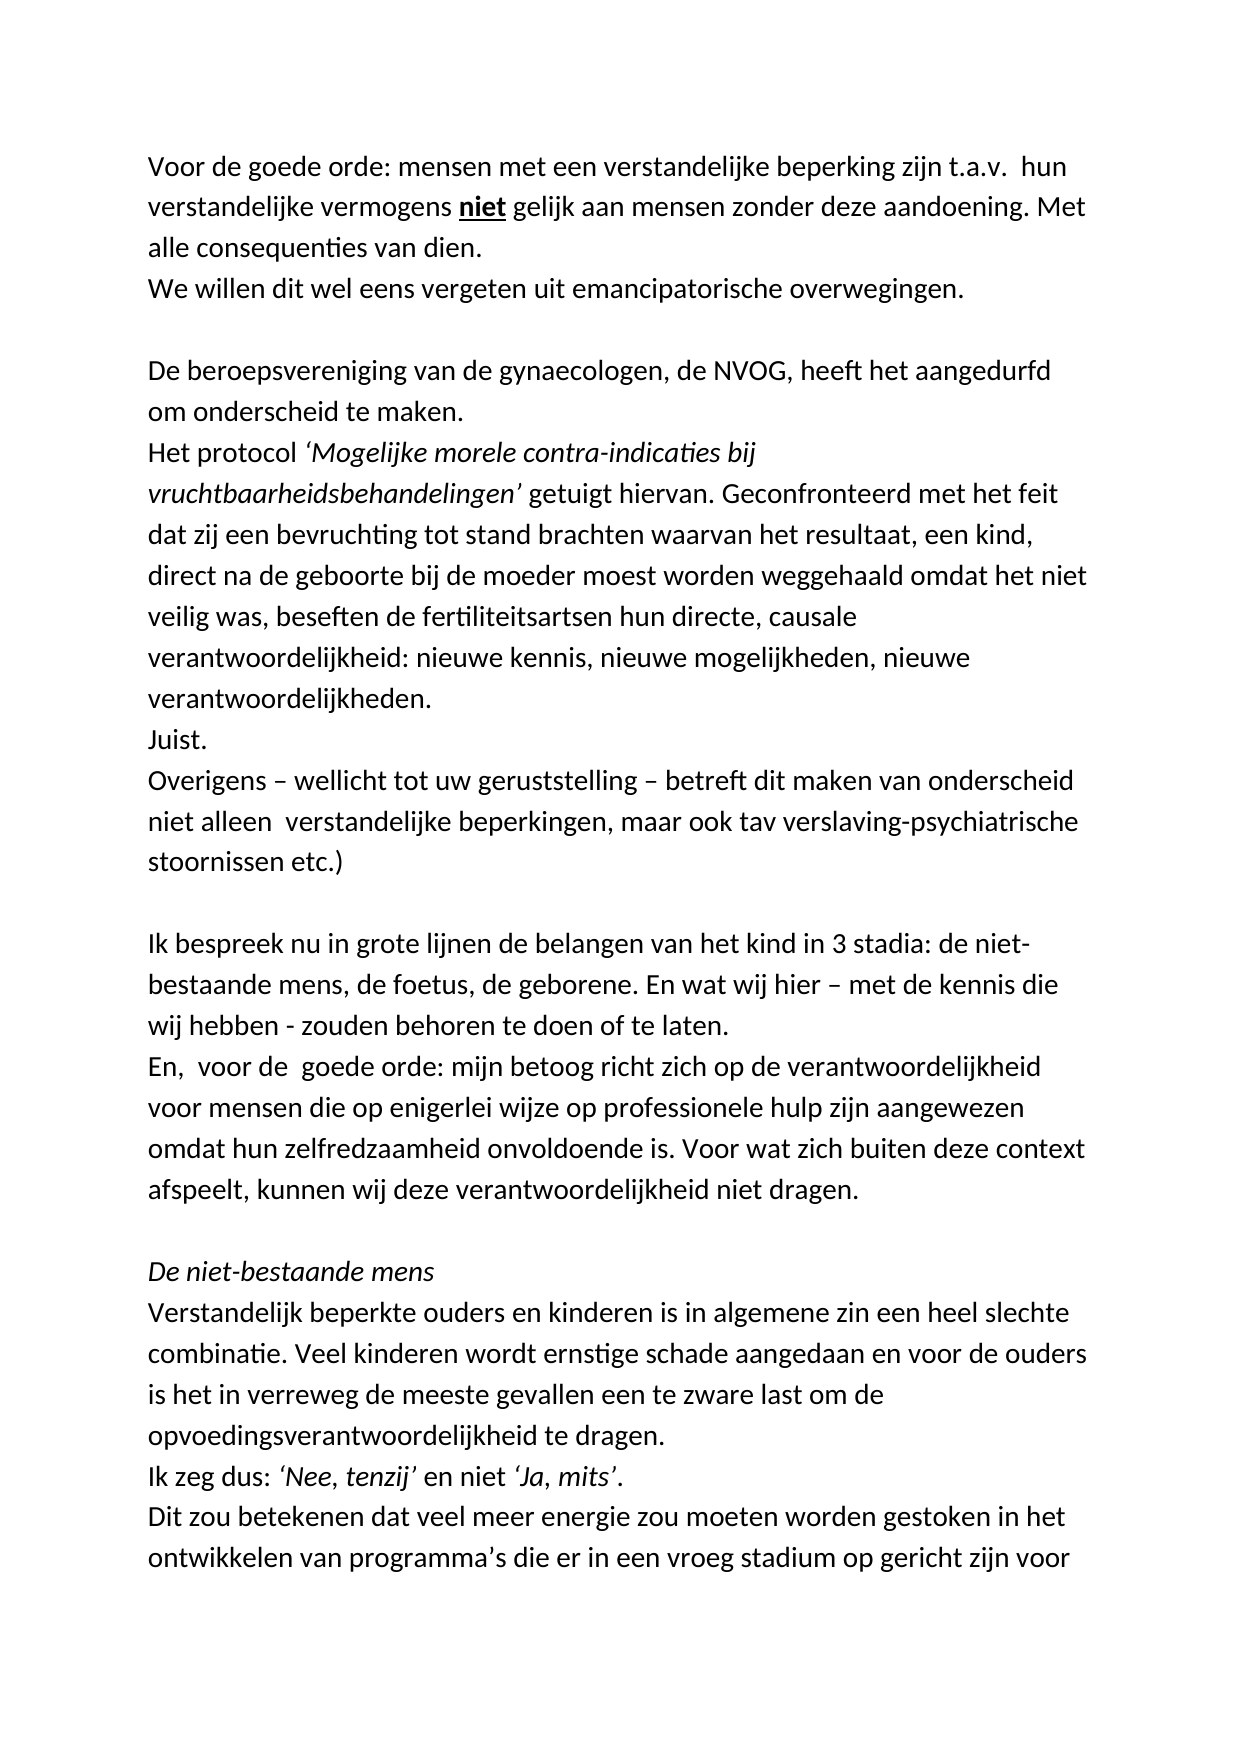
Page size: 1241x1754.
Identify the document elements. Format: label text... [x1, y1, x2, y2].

text En, voor de goede orde: mijn betoog richt zich op de verantwoordelijkheid voor mensen die op enigerlei wijze op professionele hulp zijn aangewezen omdat hun zelfredzaamheid onvoldoende is. Voor wat zich buiten deze context afspeelt, kunnen wij deze verantwoordelijkheid niet dragen. [148, 1048, 1093, 1207]
text Overigens – wellicht tot uw geruststelling – betreft dit maken van onderscheid niet alleen verstandelijke beperkingen, maar ook tav verslaving-psychiatrische stoornissen etc.) [148, 762, 1093, 879]
text We willen dit wel eens vergeten uit emancipatorische overwegingen. [148, 270, 1093, 306]
text Juist. [148, 721, 1093, 756]
text Ik zeg dus: ‘Nee, tenzij’ en niet ‘Ja, mits’. [148, 1458, 1093, 1493]
text Verstandelijk beperkte ouders en kinderen is in algemene zin een heel slechte combinatie. Veel kinderen wordt ernstige schade aangedaan en voor de ouders is het in verreweg de meeste gevallen een te zware last om de opvoedingsverantwoordelijkheid te dragen. [148, 1294, 1093, 1452]
text Ik bespreek nu in grote lijnen de belangen van het kind in 3 stadia: de niet-bestaande mens, de foetus, de geborene. En wat wij hier – met de kennis die wij hebben - zouden behoren te doen of te laten. [148, 925, 1093, 1043]
text De beroepsvereniging van de gynaecologen, de NVOG, heeft het aangedurfd om onderscheid te maken. [148, 352, 1093, 429]
text Voor de goede orde: mensen met een verstandelijke beperking zijn t.a.v. hun verstandelijke vermogens niet gelijk aan mensen zonder deze aandoening. Met alle consequenties van dien. [148, 148, 1093, 265]
text Het protocol ‘Mogelijke morele contra-indicaties bij vruchtbaarheidsbehandelingen’ getuigt hiervan. Geconfronteerd met het feit dat zij een bevruchting tot stand brachten waarvan het resultaat, een kind, direct na de geboorte bij de moeder moest worden weggehaald omdat het niet veilig was, beseften de fertiliteitsartsen hun directe, causale verantwoordelijkheid: nieuwe kennis, nieuwe mogelijkheden, nieuwe verantwoordelijkheden. [148, 434, 1093, 715]
text De niet-bestaande mens [148, 1253, 1093, 1288]
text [148, 1498, 1093, 1575]
